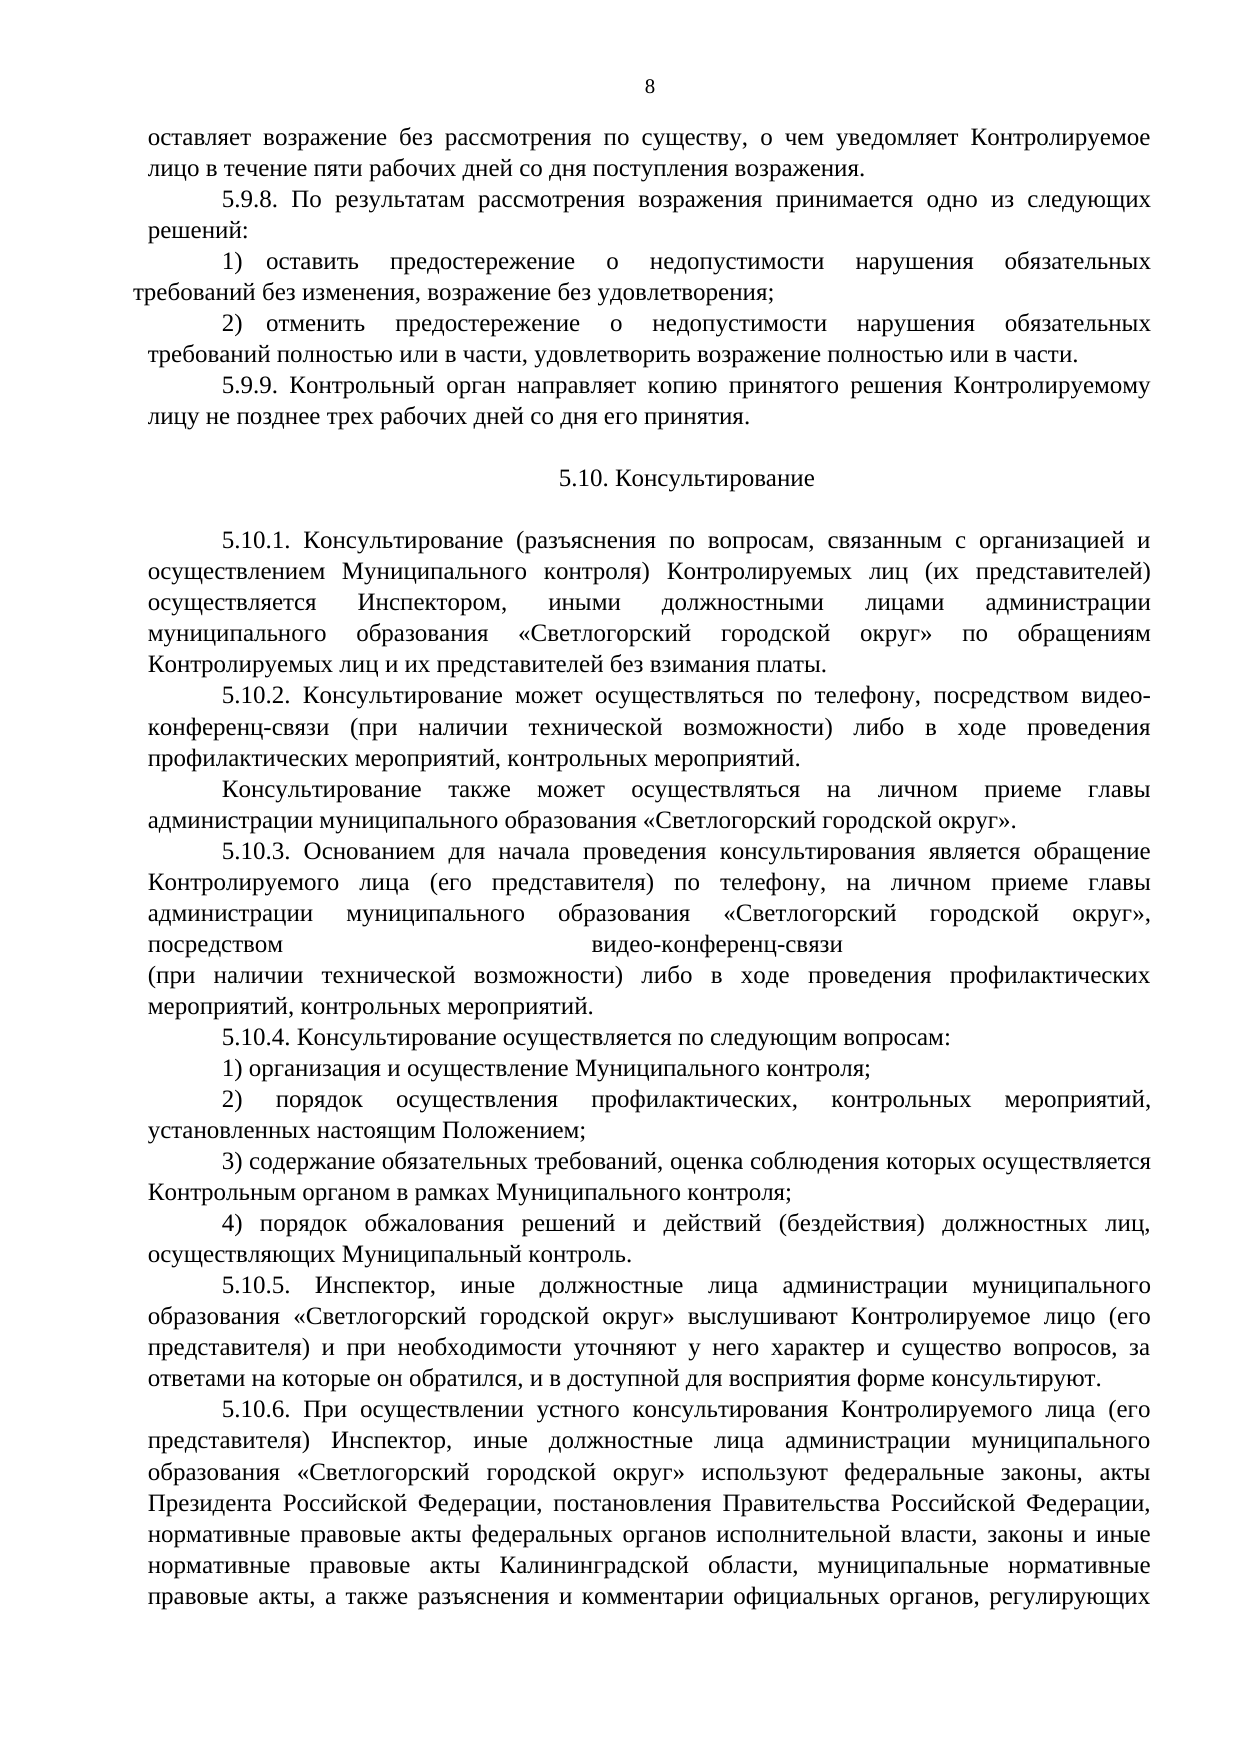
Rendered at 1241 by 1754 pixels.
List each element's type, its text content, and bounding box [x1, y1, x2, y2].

text 1) организация и осуществление Муниципального контроля; [148, 1053, 1152, 1082]
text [148, 1394, 1152, 1609]
text 2) порядок осуществления профилактических, контрольных мероприятий, установленных настоящим Положением; [148, 1084, 1152, 1144]
text 3) содержание обязательных требований, оценка соблюдения которых осуществляется Контрольным органом в рамках Муниципального контроля; [148, 1146, 1152, 1206]
text 4) порядок обжалования решений и действий (бездействия) должностных лиц, осуществляющих Муниципальный контроль. [148, 1208, 1152, 1268]
text 5.10.1. Консультирование (разъяснения по вопросам, связанным с организацией и осуществлением Муниципального контроля) Контролируемых лиц (их представителей) осуществляется Инспектором, иными должностными лицами администрации муниципального образования «Светлогорский городской округ» по обращениям Контролируемых лиц и их представителей без взимания платы. [148, 525, 1152, 678]
text Консультирование также может осуществляться на личном приеме главы администрации муниципального образования «Светлогорский городской округ». [148, 774, 1152, 833]
text 5.10. Консультирование [148, 463, 1152, 492]
text 5.10.2. Консультирование может осуществляться по телефону, посредством видео-конференц-связи (при наличии технической возможности) либо в ходе проведения профилактических мероприятий, контрольных мероприятий. [148, 681, 1152, 771]
text 5.9.8. По результатам рассмотрения возражения принимается одно из следующих решений: [148, 184, 1152, 244]
text 5.10.4. Консультирование осуществляется по следующим вопросам: [148, 1022, 1152, 1051]
text 5.9.9. Контрольный орган направляет копию принятого решения Контролируемому лицу не позднее трех рабочих дней со дня его принятия. [148, 370, 1152, 430]
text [148, 122, 1152, 182]
list оставить предостережение о недопустимости нарушения обязательных требований без изменения, возражение без удовлетворения; [133, 246, 1152, 306]
list отменить предостережение о недопустимости нарушения обязательных требований полностью или в части, удовлетворить возражение полностью или в части. [148, 308, 1152, 368]
text 5.10.5. Инспектор, иные должностные лица администрации муниципального образования «Светлогорский городской округ» выслушивают Контролируемое лицо (его представителя) и при необходимости уточняют у него характер и существо вопросов, за ответами на которые он обратился, и в доступной для восприятия форме консультируют. [148, 1270, 1152, 1392]
text 5.10.3. Основанием для начала проведения консультирования является обращение Контролируемого лица (его представителя) по телефону, на личном приеме главы администрации муниципального образования «Светлогорский городской округ», посредством видео-конференц-связи (при наличии технической возможности) либо в ходе проведения профилактических мероприятий, контрольных мероприятий. [148, 836, 1152, 1020]
